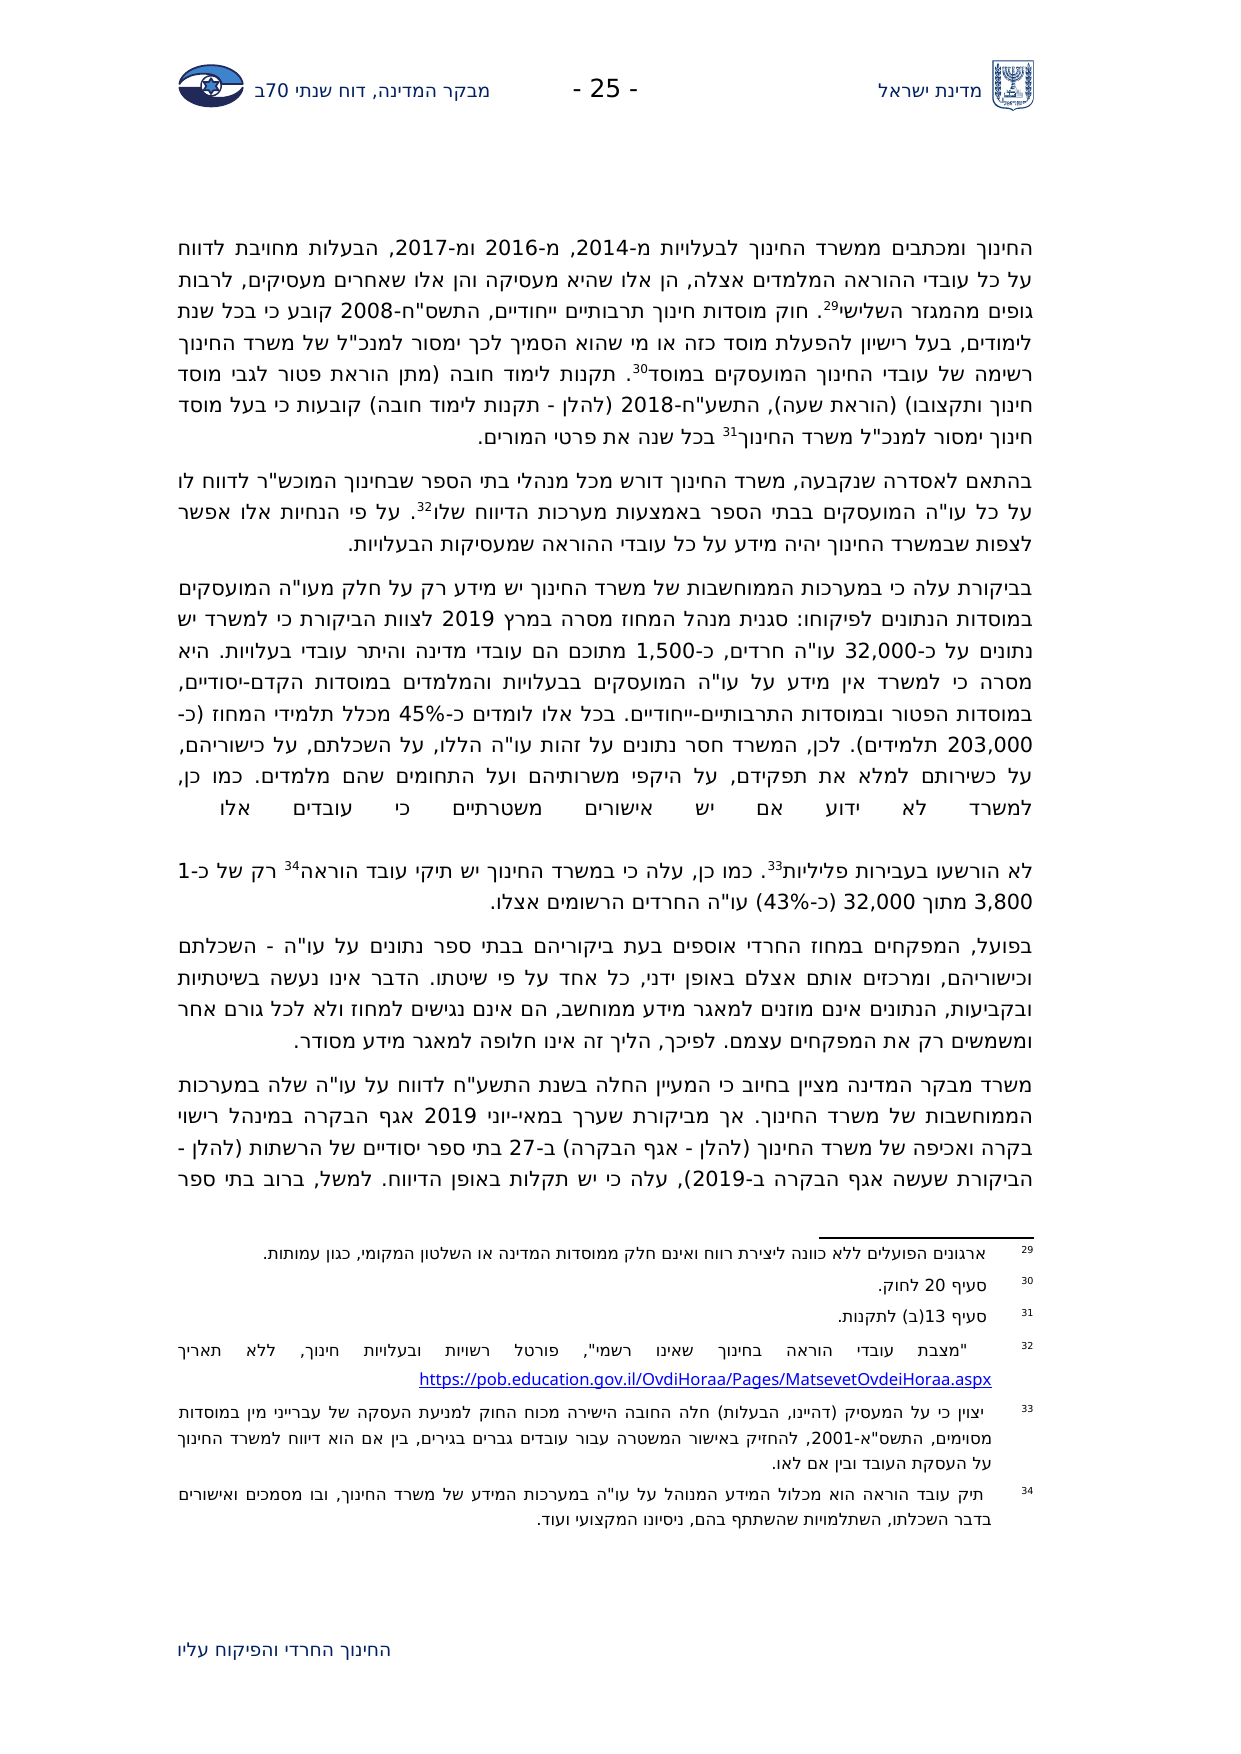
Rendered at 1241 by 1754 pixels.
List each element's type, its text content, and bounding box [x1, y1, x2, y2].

text משרד מבקר המדינה מציין בחיוב כי המעיין החלה בשנת התשע"ח לדווח על עו"ה שלה במערכות הממוחשבות של משרד החינוך. אך מביקורת שערך במאי-יוני 2019 אגף הבקרה במינהל רישוי בקרה ואכיפה של משרד החינוך (להלן - אגף הבקרה) ב-27 בתי ספר יסודיים של הרשתות (להלן - הביקורת שעשה אגף הבקרה ב-2019), עלה כי יש תקלות באופן הדיווח. למשל, ברוב בתי ספר שנבדקו מדווחים על שעות ההוראה של המורים אך אין מדווחים על המקצועות שאותם הם מלמדים. [177, 1073, 1033, 1191]
text בביקורת עלה כי במערכות הממוחשבות של משרד החינוך יש מידע רק על חלק מעו"ה המועסקים במוסדות הנתונים לפיקוחו: סגנית מנהל המחוז מסרה במרץ 2019 לצוות הביקורת כי למשרד יש נתונים על כ-32,000 עו"ה חרדים, כ-1,500 מתוכם הם עובדי מדינה והיתר עובדי בעלויות. היא מסרה כי למשרד אין מידע על עו"ה המועסקים בבעלויות והמלמדים במוסדות הקדם-יסודיים, במוסדות הפטור ובמוסדות התרבותיים-ייחודיים. בכל אלו לומדים כ-45% מכלל תלמידי המחוז (כ-203,000 תלמידים). לכן, המשרד חסר נתונים על זהות עו"ה הללו, על השכלתם, על כישוריהם, על כשירותם למלא את תפקידם, על היקפי משרותיהם ועל התחומים שהם מלמדים. כמו כן, למשרד לא ידוע אם יש אישורים משטרתיים כי עובדים אלו לא הורשעו בעבירות פליליות. כמו כן, עלה כי במשרד החינוך יש תיקי עובד הוראה רק של כ-13,800 מתוך 32,000 (כ-43%) עו"ה החרדים הרשומים אצלו. [177, 576, 1033, 915]
text בפועל, המפקחים במחוז החרדי אוספים בעת ביקוריהם בבתי ספר נתונים על עו"ה - השכלתם וכישוריהם, ומרכזים אותם אצלם באופן ידני, כל אחד על פי שיטתו. הדבר אינו נעשה בשיטתיות ובקביעות, הנתונים אינם מוזנים למאגר מידע ממוחשב, הם אינם נגישים למחוז ולא לכל גורם אחר ומשמשים רק את המפקחים עצמם. לפיכך, הליך זה אינו חלופה למאגר מידע מסודר. [177, 934, 1033, 1053]
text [177, 236, 1033, 449]
text בהתאם לאסדרה שנקבעה, משרד החינוך דורש מכל מנהלי בתי הספר שבחינוך המוכש"ר לדווח לו על כל עו"ה המועסקים בבתי הספר באמצעות מערכות הדיווח שלו. על פי הנחיות אלו אפשר לצפות שבמשרד החינוך יהיה מידע על כל עובדי ההוראה שמעסיקות הבעלויות. [177, 469, 1033, 556]
